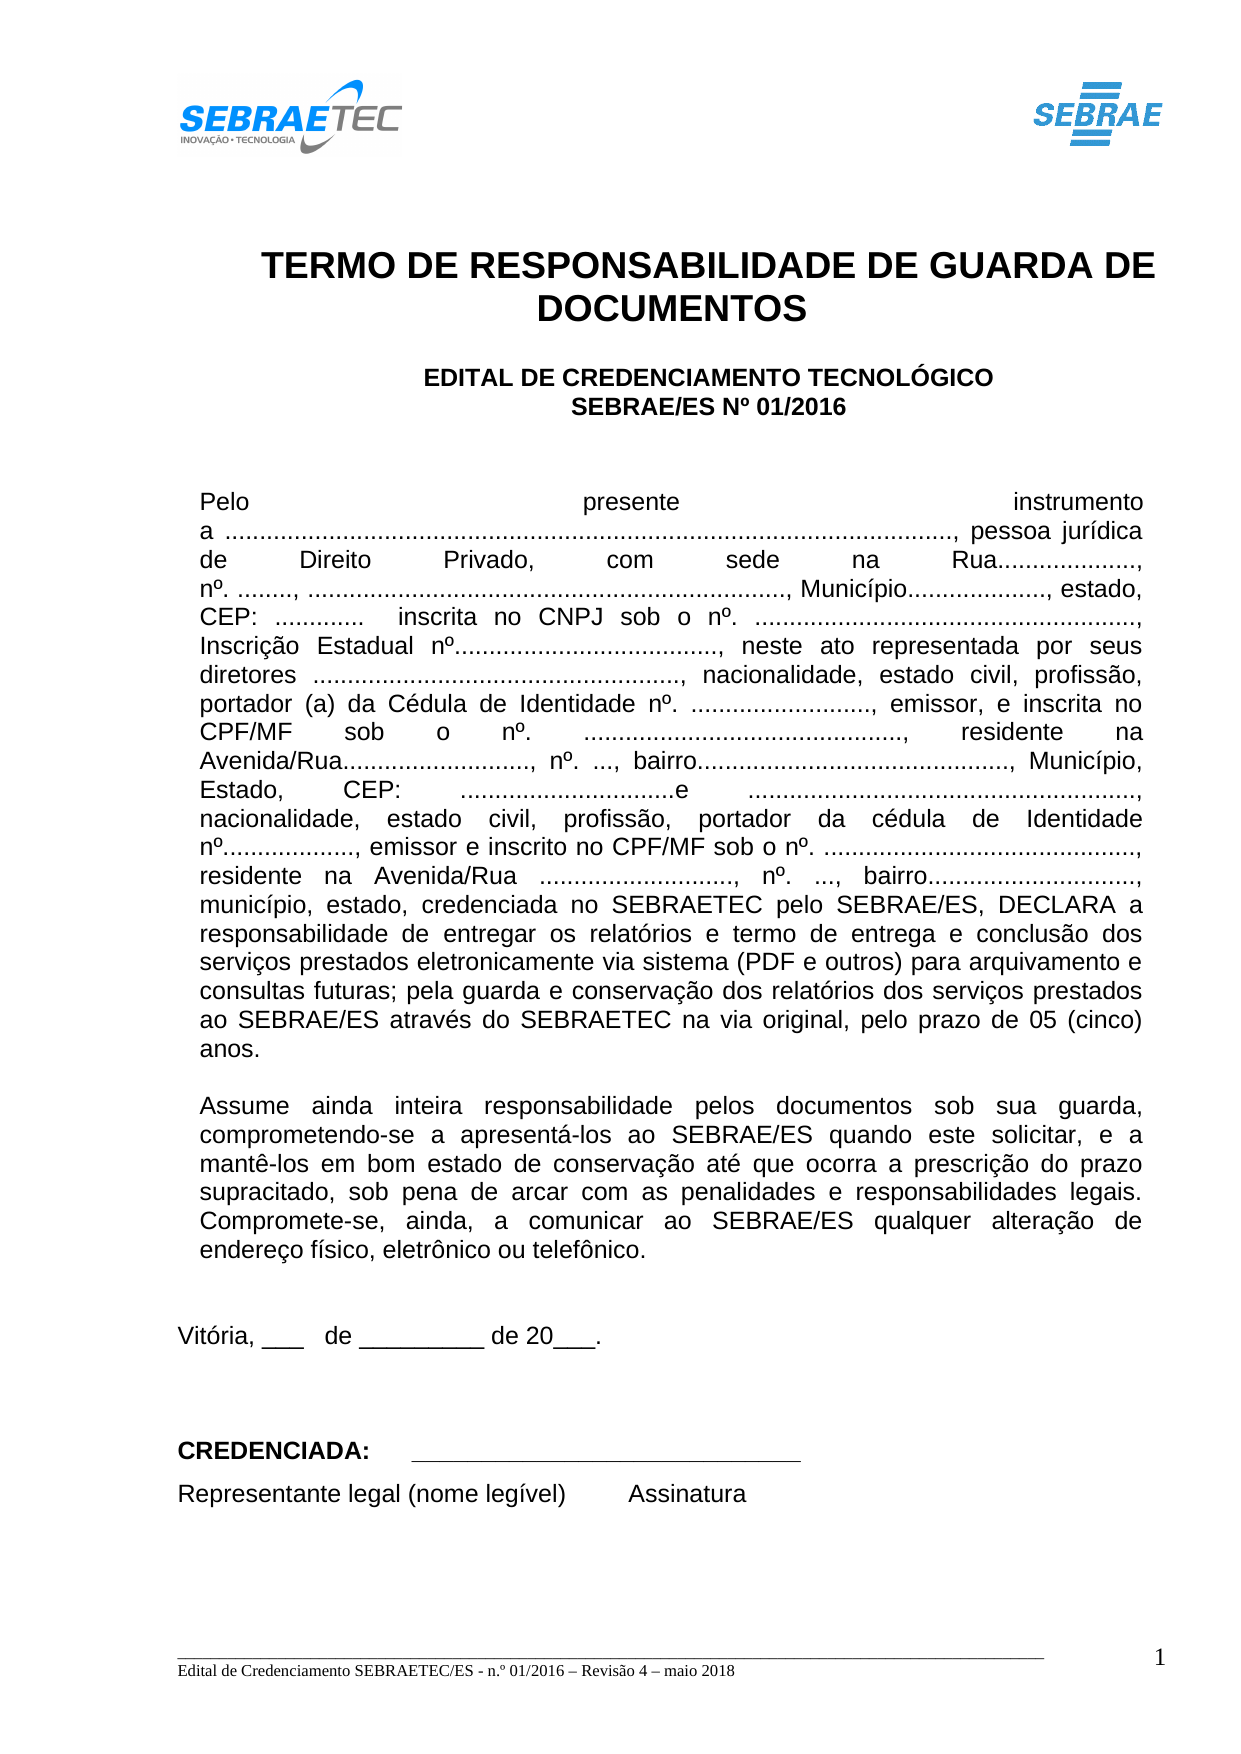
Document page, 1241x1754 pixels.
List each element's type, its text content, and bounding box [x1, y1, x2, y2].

picture [177, 73, 403, 157]
text Vitória, ___ de _________ de 20___. [177, 1321, 1166, 1350]
text Assume ainda inteira responsabilidade pelos documentos sob sua guarda, comprometendo-se a apresentá-los ao SEBRAE/ES quando este solicitar, e a mantê-los em bom estado de conservação até que ocorra a prescrição do prazo supracitado, sob pena de arcar com as penalidades e responsabilidades legais. Compromete-se, ainda, a comunicar ao SEBRAE/ES qualquer alteração de endereço físico, eletrônico ou telefônico. [199, 1091, 1144, 1263]
text Representante legal (nome legível) Assinatura [177, 1479, 1166, 1508]
picture [1031, 82, 1163, 146]
text TERMO DE RESPONSABILIDADE DE GUARDA DE DOCUMENTOS [177, 243, 1166, 329]
text CREDENCIADA: ____________________________ [177, 1436, 1166, 1465]
text Pelo presente instrumento a ........................................................................................................., pessoa jurídica de Direito Privado, com sede na Rua...................., nº. ........, ....................................................................., Município...................., estado, CEP: ............. inscrita no CNPJ sob o nº. ......................................................., Inscrição Estadual nº......................................, neste ato representada por seus diretores ....................................................., nacionalidade, estado civil, profissão, portador (a) da Cédula de Identidade nº. .........................., emissor, e inscrita no CPF/MF sob o nº. .............................................., residente na Avenida/Rua..........................., nº. ..., bairro............................................., Município, Estado, CEP: ...............................e ........................................................, nacionalidade, estado civil, profissão, portador da cédula de Identidade nº..................., emissor e inscrito no CPF/MF sob o nº. ............................................., residente na Avenida/Rua ............................, nº. ..., bairro.............................., município, estado, credenciada no SEBRAETEC pelo SEBRAE/ES, DECLARA a responsabilidade de entregar os relatórios e termo de entrega e conclusão dos serviços prestados eletronicamente via sistema (PDF e outros) para arquivamento e consultas futuras; pela guarda e conservação dos relatórios dos serviços prestados ao SEBRAE/ES através do SEBRAETEC na via original, pelo prazo de 05 (cinco) anos. [199, 487, 1144, 1062]
text EDITAL DE CREDENCIAMENTO TECNOLÓGICO [177, 363, 1166, 391]
text SEBRAE/ES Nº 01/2016 [177, 391, 1166, 420]
